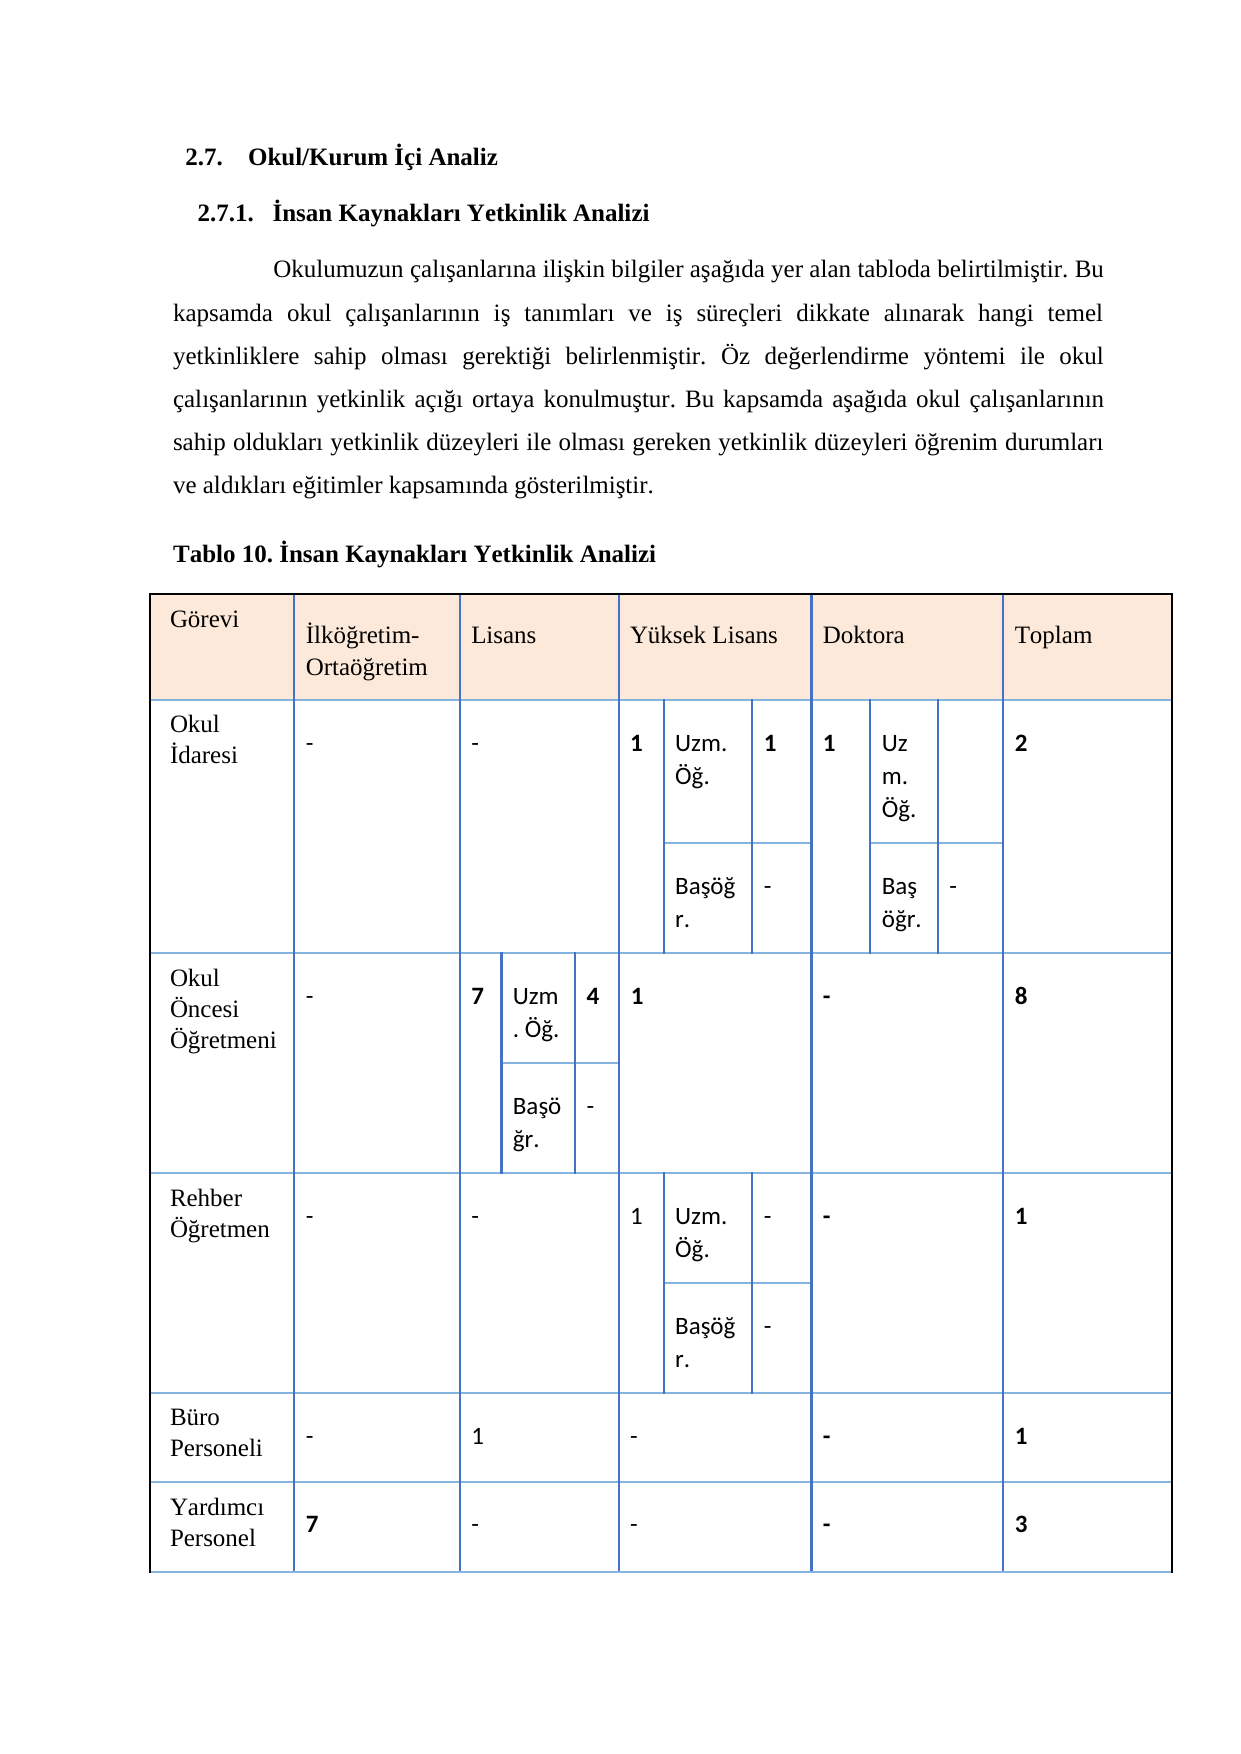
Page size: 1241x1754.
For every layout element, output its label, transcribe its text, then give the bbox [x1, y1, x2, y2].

table_cell - [620, 1394, 810, 1481]
table_cell - [753, 1174, 810, 1282]
table_cell 1 [1004, 1174, 1171, 1392]
table_cell 1 [1004, 1394, 1171, 1481]
table_cell - [753, 1284, 810, 1392]
table_header Toplam [1004, 595, 1171, 699]
table_cell - [461, 1483, 618, 1571]
table_cell - [461, 701, 618, 952]
table_header Görevi [151, 595, 293, 699]
text Tablo 10. İnsan Kaynakları Yetkinlik Analizi [173, 539, 1105, 568]
table_cell - [813, 1394, 1002, 1481]
table_header İlköğretim-Ortaöğretim [295, 595, 459, 699]
subtitle Okul/Kurum İçi Analiz [185, 142, 1105, 170]
table_cell 7 [295, 1483, 459, 1571]
table_cell 1 [753, 701, 810, 842]
table_cell 4 [576, 954, 618, 1062]
table_cell 1 [620, 701, 663, 952]
table_cell 8 [1004, 954, 1171, 1172]
table_cell Rehber Öğretmen [151, 1174, 293, 1392]
table_cell - [295, 1394, 459, 1481]
subtitle İnsan Kaynakları Yetkinlik Analizi [197, 198, 1105, 226]
table_header Yüksek Lisans [620, 595, 810, 699]
table_cell [939, 701, 1002, 842]
table_cell - [753, 844, 810, 952]
table_cell - [939, 844, 1002, 952]
text Okulumuzun çalışanlarına ilişkin bilgiler aşağıda yer alan tabloda belirtilmiştir. Bu kapsamda okul çalışanlarının iş tanımları ve iş süreçleri dikkate alınarak hangi temel yetkinliklere sahip olması gerektiği belirlenmiştir. Öz değerlendirme yöntemi ile okul çalışanlarının yetkinlik açığı ortaya konulmuştur. Bu kapsamda aşağıda okul çalışanlarının sahip oldukları yetkinlik düzeyleri ile olması gereken yetkinlik düzeyleri öğrenim durumları ve aldıkları eğitimler kapsamında gösterilmiştir. [173, 254, 1105, 499]
table_cell 7 [461, 954, 500, 1172]
table_cell - [295, 954, 459, 1172]
table_cell - [813, 1174, 1002, 1392]
table_cell 1 [461, 1394, 618, 1481]
table_cell 1 [620, 1174, 663, 1392]
table_cell - [295, 701, 459, 952]
table_cell 1 [813, 701, 869, 952]
table_cell 3 [1004, 1483, 1171, 1571]
table_cell Okul İdaresi [151, 701, 293, 952]
table_cell Başöğr. [665, 844, 751, 952]
table_cell 1 [620, 954, 810, 1172]
table_cell Başöğr. [665, 1284, 751, 1392]
table_cell - [813, 954, 1002, 1172]
table_cell Yardımcı Personel [151, 1483, 293, 1571]
table_cell Uzm. Öğ. [503, 954, 574, 1062]
table_cell - [576, 1064, 618, 1172]
table_cell Büro Personeli [151, 1394, 293, 1481]
table_cell Başöğr. [871, 844, 937, 952]
table_cell 2 [1004, 701, 1171, 952]
table_cell Uzm. Öğ. [871, 701, 937, 842]
table_cell Okul Öncesi Öğretmeni [151, 954, 293, 1172]
table_cell Uzm. Öğ. [665, 1174, 751, 1282]
table_cell Başöğr. [503, 1064, 574, 1172]
table_cell - [461, 1174, 618, 1392]
table_cell Uzm. Öğ. [665, 701, 751, 842]
table_header Doktora [813, 595, 1002, 699]
table_cell - [295, 1174, 459, 1392]
table_header Lisans [461, 595, 618, 699]
table_cell - [620, 1483, 810, 1571]
table_cell - [813, 1483, 1002, 1571]
